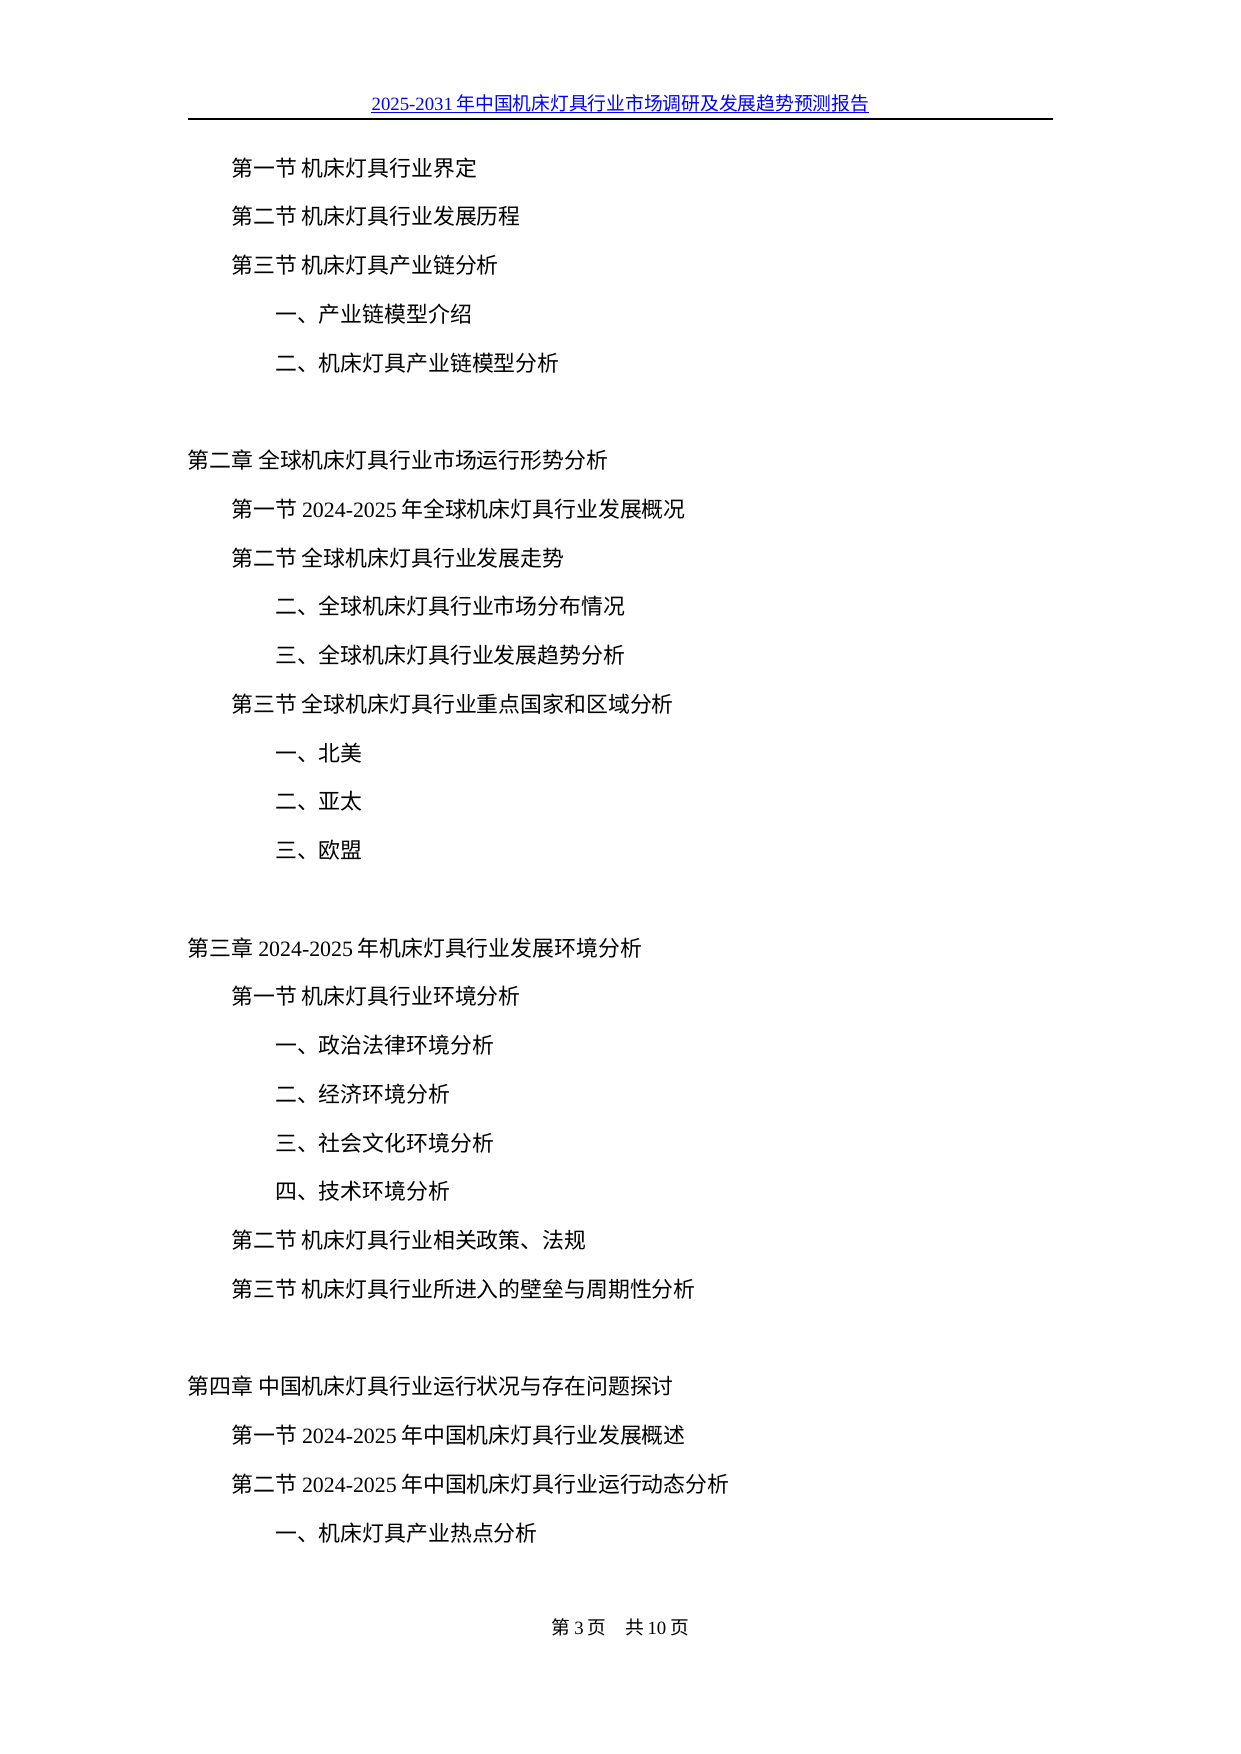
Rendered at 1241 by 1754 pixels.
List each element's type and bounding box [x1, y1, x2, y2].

text [187, 150, 1053, 1548]
